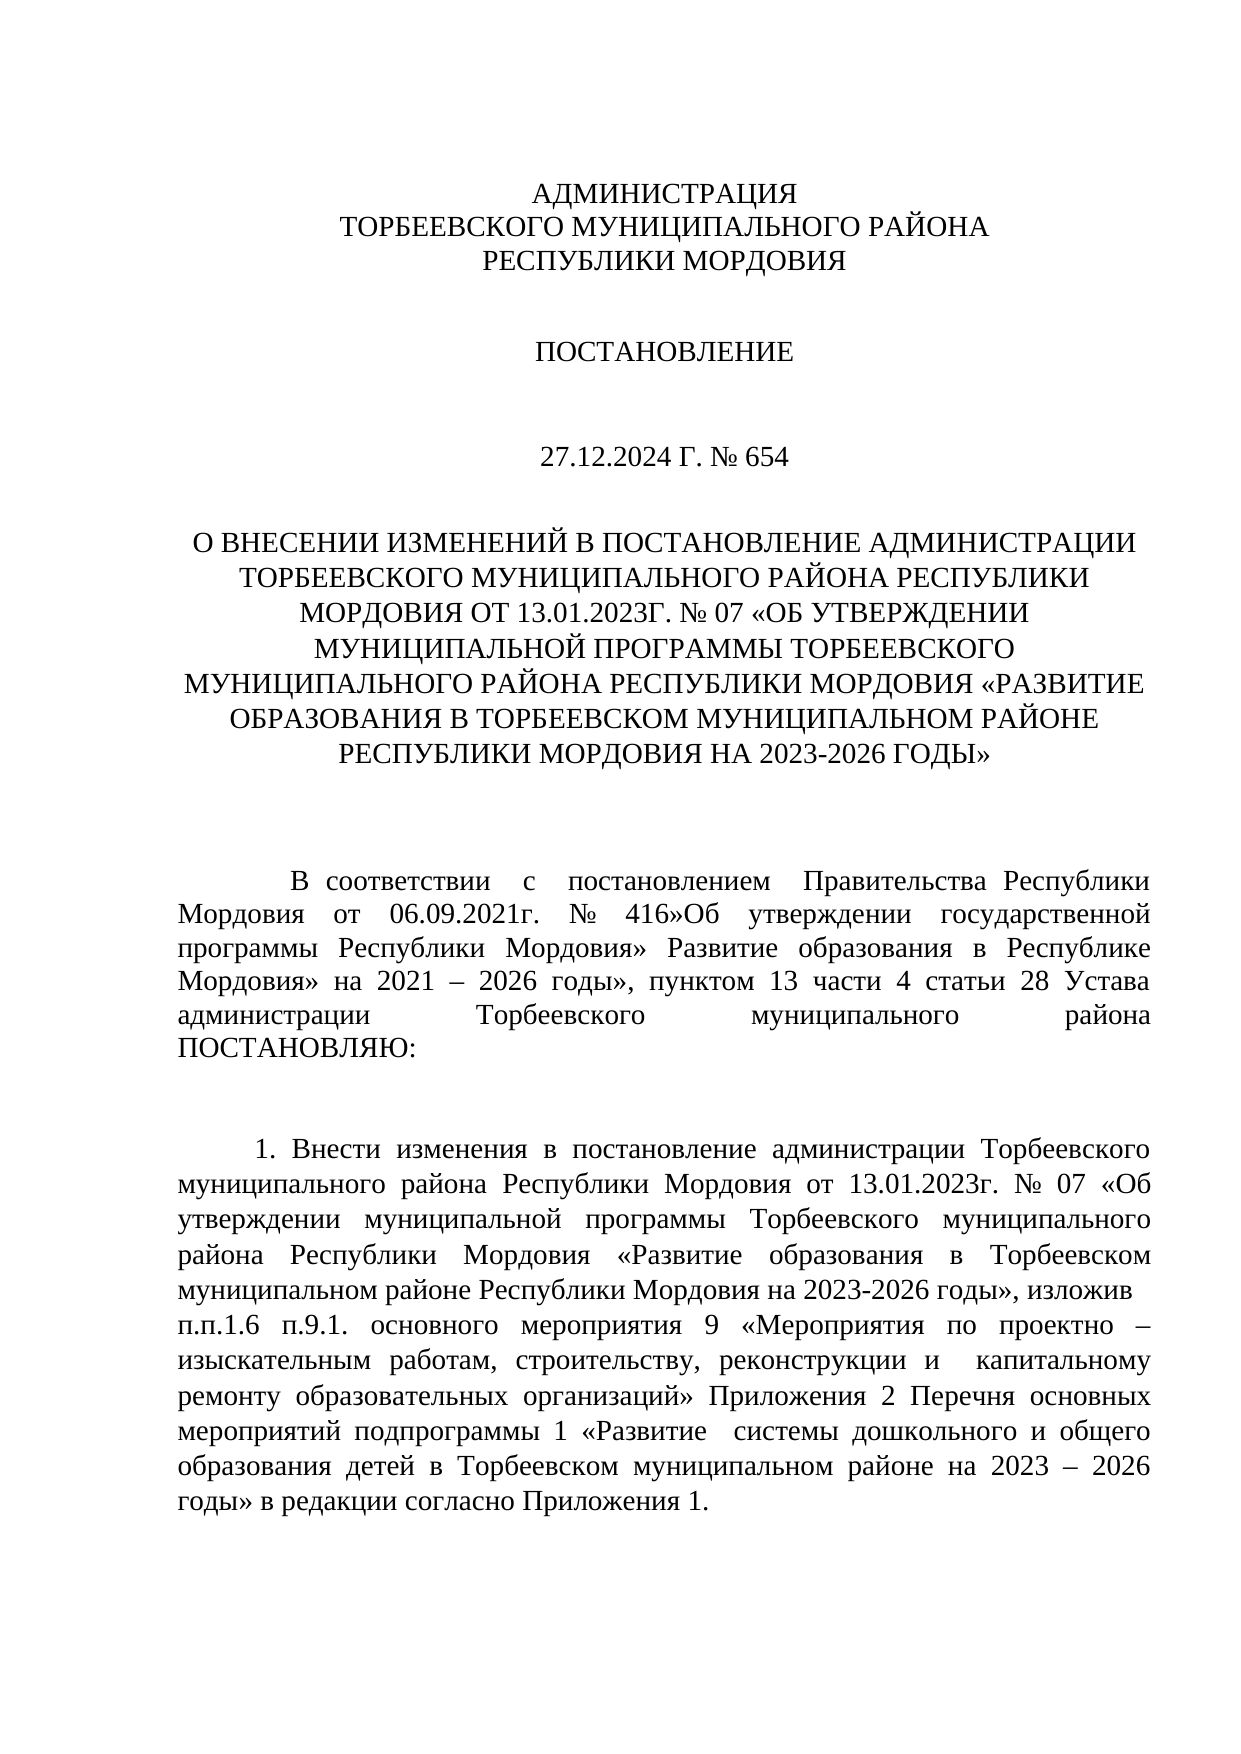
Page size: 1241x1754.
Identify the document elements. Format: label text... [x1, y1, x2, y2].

text п.п.1.6 п.9.1. основного мероприятия 9 «Мероприятия по проектно – изыскательным работам, строительству, реконструкции и капитальному ремонту образовательных организаций» Приложения 2 Перечня основных мероприятий подпрограммы 1 «Развитие системы дошкольного и общего образования детей в Торбеевском муниципальном районе на 2023 – 2026 годы» в редакции согласно Приложения 1. [177, 1307, 1152, 1517]
text О ВНЕСЕНИИ ИЗМЕНЕНИЙ В ПОСТАНОВЛЕНИЕ АДМИНИСТРАЦИИ ТОРБЕЕВСКОГО МУНИЦИПАЛЬНОГО РАЙОНА РЕСПУБЛИКИ МОРДОВИЯ ОТ 13.01.2023Г. № 07 «ОБ УТВЕРЖДЕНИИ МУНИЦИПАЛЬНОЙ ПРОГРАММЫ ТОРБЕЕВСКОГО МУНИЦИПАЛЬНОГО РАЙОНА РЕСПУБЛИКИ МОРДОВИЯ «РАЗВИТИЕ ОБРАЗОВАНИЯ В ТОРБЕЕВСКОМ МУНИЦИПАЛЬНОМ РАЙОНЕ РЕСПУБЛИКИ МОРДОВИЯ НА 2023-2026 ГОДЫ» [177, 525, 1152, 770]
text ТОРБЕЕВСКОГО МУНИЦИПАЛЬНОГО РАЙОНА [177, 209, 1152, 243]
text В соответствии с постановлением Правительства Республики Мордовия от 06.09.2021г. № 416»Об утверждении государственной программы Республики Мордовия» Развитие образования в Республике Мордовия» на 2021 – 2026 годы», пунктом 13 части 4 статьи 28 Устава администрации Торбеевского муниципального района ПОСТАНОВЛЯЮ: [177, 863, 1152, 1064]
text 1. Внести изменения в постановление администрации Торбеевского муниципального района Республики Мордовия от 13.01.2023г. № 07 «Об утверждении муниципальной программы Торбеевского муниципального района Республики Мордовия «Развитие образования в Торбеевском муниципальном районе Республики Мордовия на 2023-2026 годы», изложив [177, 1131, 1152, 1306]
text 27.12.2024 Г. № 654 [177, 439, 1152, 473]
text РЕСПУБЛИКИ МОРДОВИЯ [177, 243, 1152, 276]
text АДМИНИСТРАЦИЯ [177, 176, 1152, 209]
text ПОСТАНОВЛЕНИЕ [177, 334, 1152, 367]
